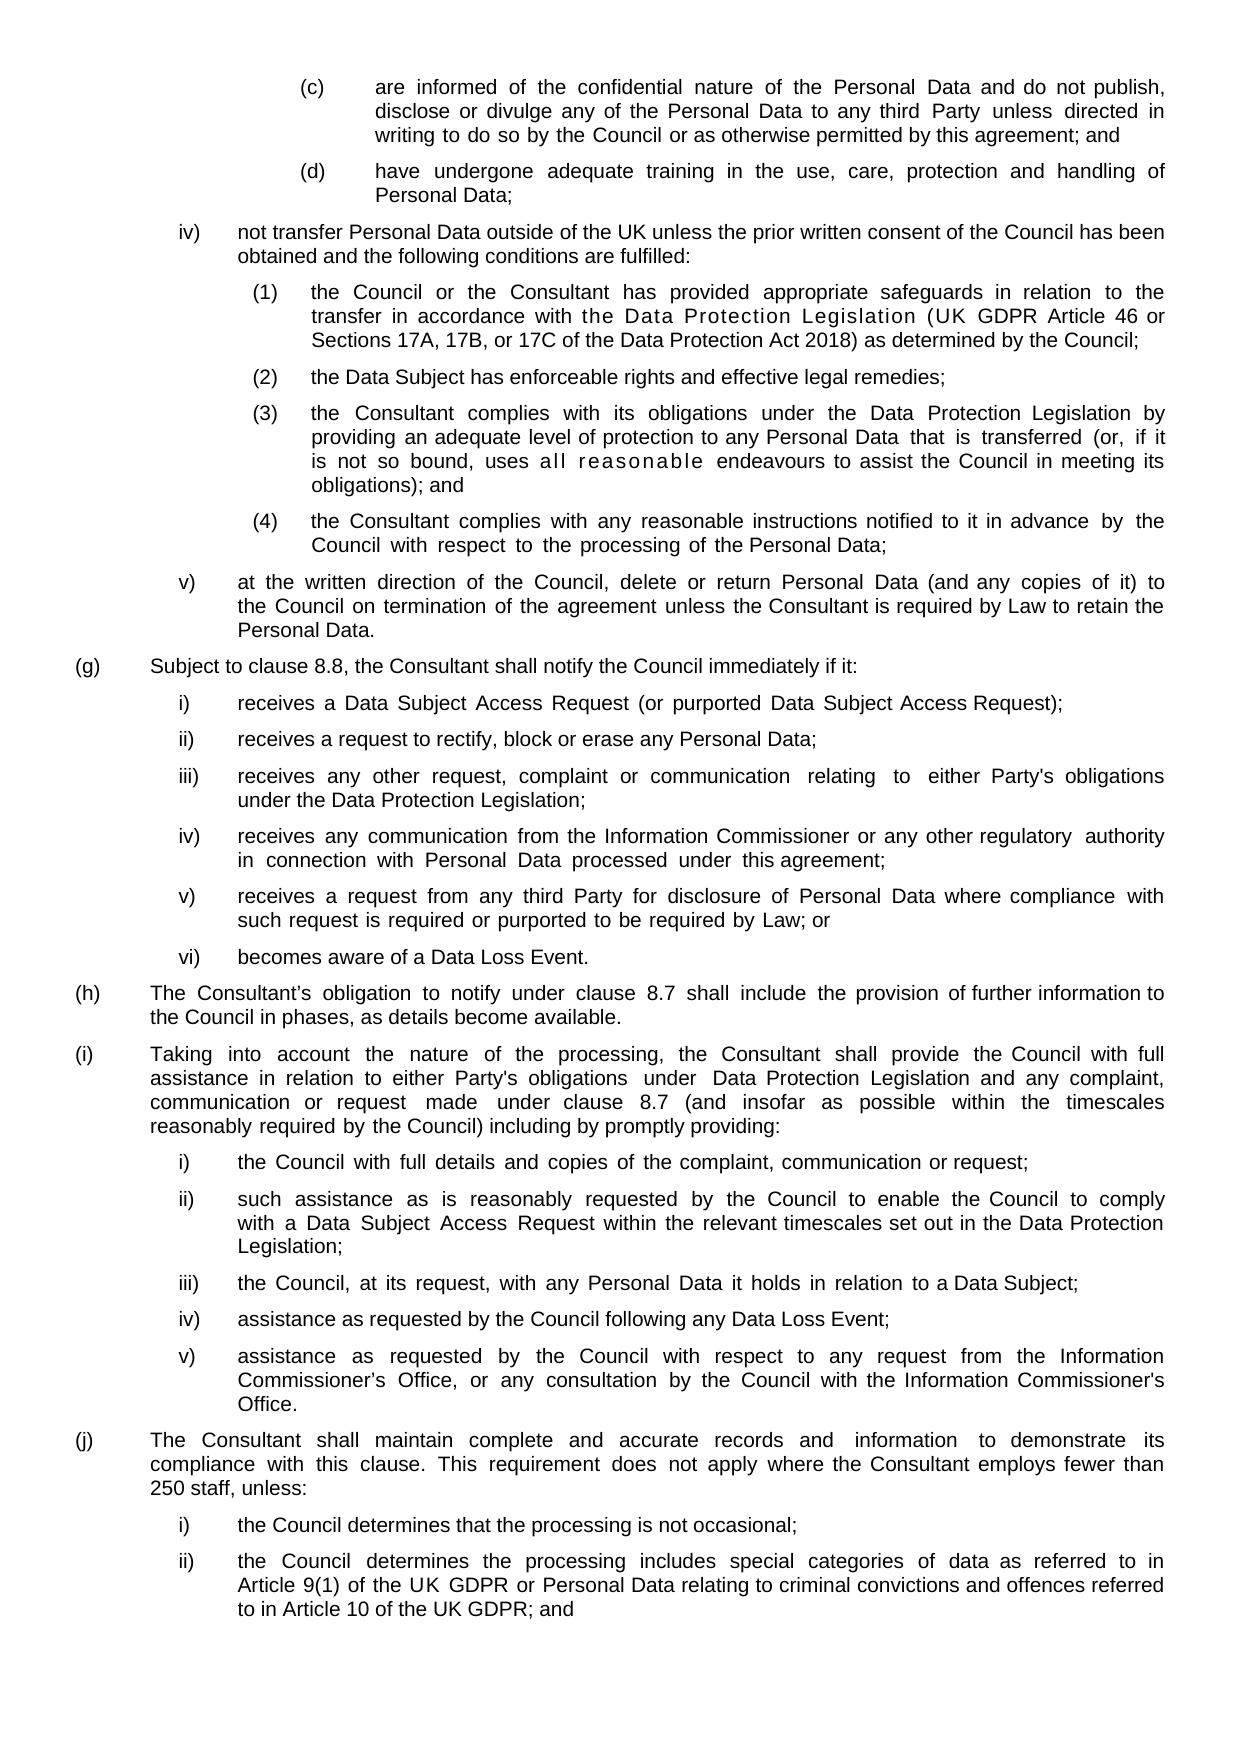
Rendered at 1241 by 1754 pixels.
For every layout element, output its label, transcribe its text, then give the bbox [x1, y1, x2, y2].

list such assistance as is reasonably requested by the Council to enable the Council to comply with a Data Subject Access Request within the relevant timescales set out in the Data Protection Legislation; [178, 1186, 1165, 1258]
list the Council determines that the processing is not occasional; [178, 1512, 1165, 1536]
list the Council, at its request, with any Personal Data it holds in relation to a Data Subject; [178, 1271, 1165, 1295]
list at the written direction of the Council, delete or return Personal Data (and any copies of it) to the Council on termination of the agreement unless the Consultant is required by Law to retain the Personal Data. [178, 570, 1165, 642]
list The Consultant’s obligation to notify under clause 8.7 shall include the provision of further information to the Council in phases, as details become available. [75, 981, 1165, 1029]
list the Council or the Consultant has provided appropriate safeguards in relation to the transfer in accordance with the Data Protection Legislation (UK GDPR Article 46 or Sections 17A, 17B, or 17C of the Data Protection Act 2018) as determined by the Council; [252, 280, 1165, 352]
list the Council determines the processing includes special categories of data as referred to in Article 9(1) of the UK GDPR or Personal Data relating to criminal convictions and offences referred to in Article 10 of the UK GDPR; and [178, 1549, 1165, 1621]
list receives any other request, complaint or communication relating to either Party's obligations under the Data Protection Legislation; [178, 763, 1165, 811]
list not transfer Personal Data outside of the UK unless the prior written consent of the Council has been obtained and the following conditions are fulfilled: [178, 220, 1165, 268]
list are informed of the confidential nature of the Personal Data and do not publish, disclose or divulge any of the Personal Data to any third Party unless directed in writing to do so by the Council or as otherwise permitted by this agreement; and [300, 75, 1165, 147]
list Subject to clause 8.8, the Consultant shall notify the Council immediately if it: [75, 654, 1165, 678]
list Taking into account the nature of the processing, the Consultant shall provide the Council with full assistance in relation to either Party's obligations under Data Protection Legislation and any complaint, communication or request made under clause 8.7 (and insofar as possible within the timescales reasonably required by the Council) including by promptly providing: [75, 1042, 1165, 1137]
list have undergone adequate training in the use, care, protection and handling of Personal Data; [300, 159, 1165, 207]
list receives any communication from the Information Commissioner or any other regulatory authority in connection with Personal Data processed under this agreement; [178, 824, 1165, 872]
list the Consultant complies with any reasonable instructions notified to it in advance by the Council with respect to the processing of the Personal Data; [252, 509, 1165, 557]
list the Council with full details and copies of the complaint, communication or request; [178, 1150, 1165, 1174]
list the Consultant complies with its obligations under the Data Protection Legislation by providing an adequate level of protection to any Personal Data that is transferred (or, if it is not so bound, uses all reasonable endeavours to assist the Council in meeting its obligations); and [252, 401, 1165, 497]
list becomes aware of a Data Loss Event. [178, 945, 1165, 969]
list assistance as requested by the Council with respect to any request from the Information Commissioner’s Office, or any consultation by the Council with the Information Commissioner's Office. [178, 1344, 1165, 1416]
list receives a request to rectify, block or erase any Personal Data; [178, 727, 1165, 751]
list assistance as requested by the Council following any Data Loss Event; [178, 1307, 1165, 1331]
list receives a Data Subject Access Request (or purported Data Subject Access Request); [178, 691, 1165, 714]
list The Consultant shall maintain complete and accurate records and information to demonstrate its compliance with this clause. This requirement does not apply where the Consultant employs fewer than 250 staff, unless: [75, 1428, 1165, 1500]
list receives a request from any third Party for disclosure of Personal Data where compliance with such request is required or purported to be required by Law; or [178, 884, 1165, 932]
list the Data Subject has enforceable rights and effective legal remedies; [252, 364, 1165, 388]
